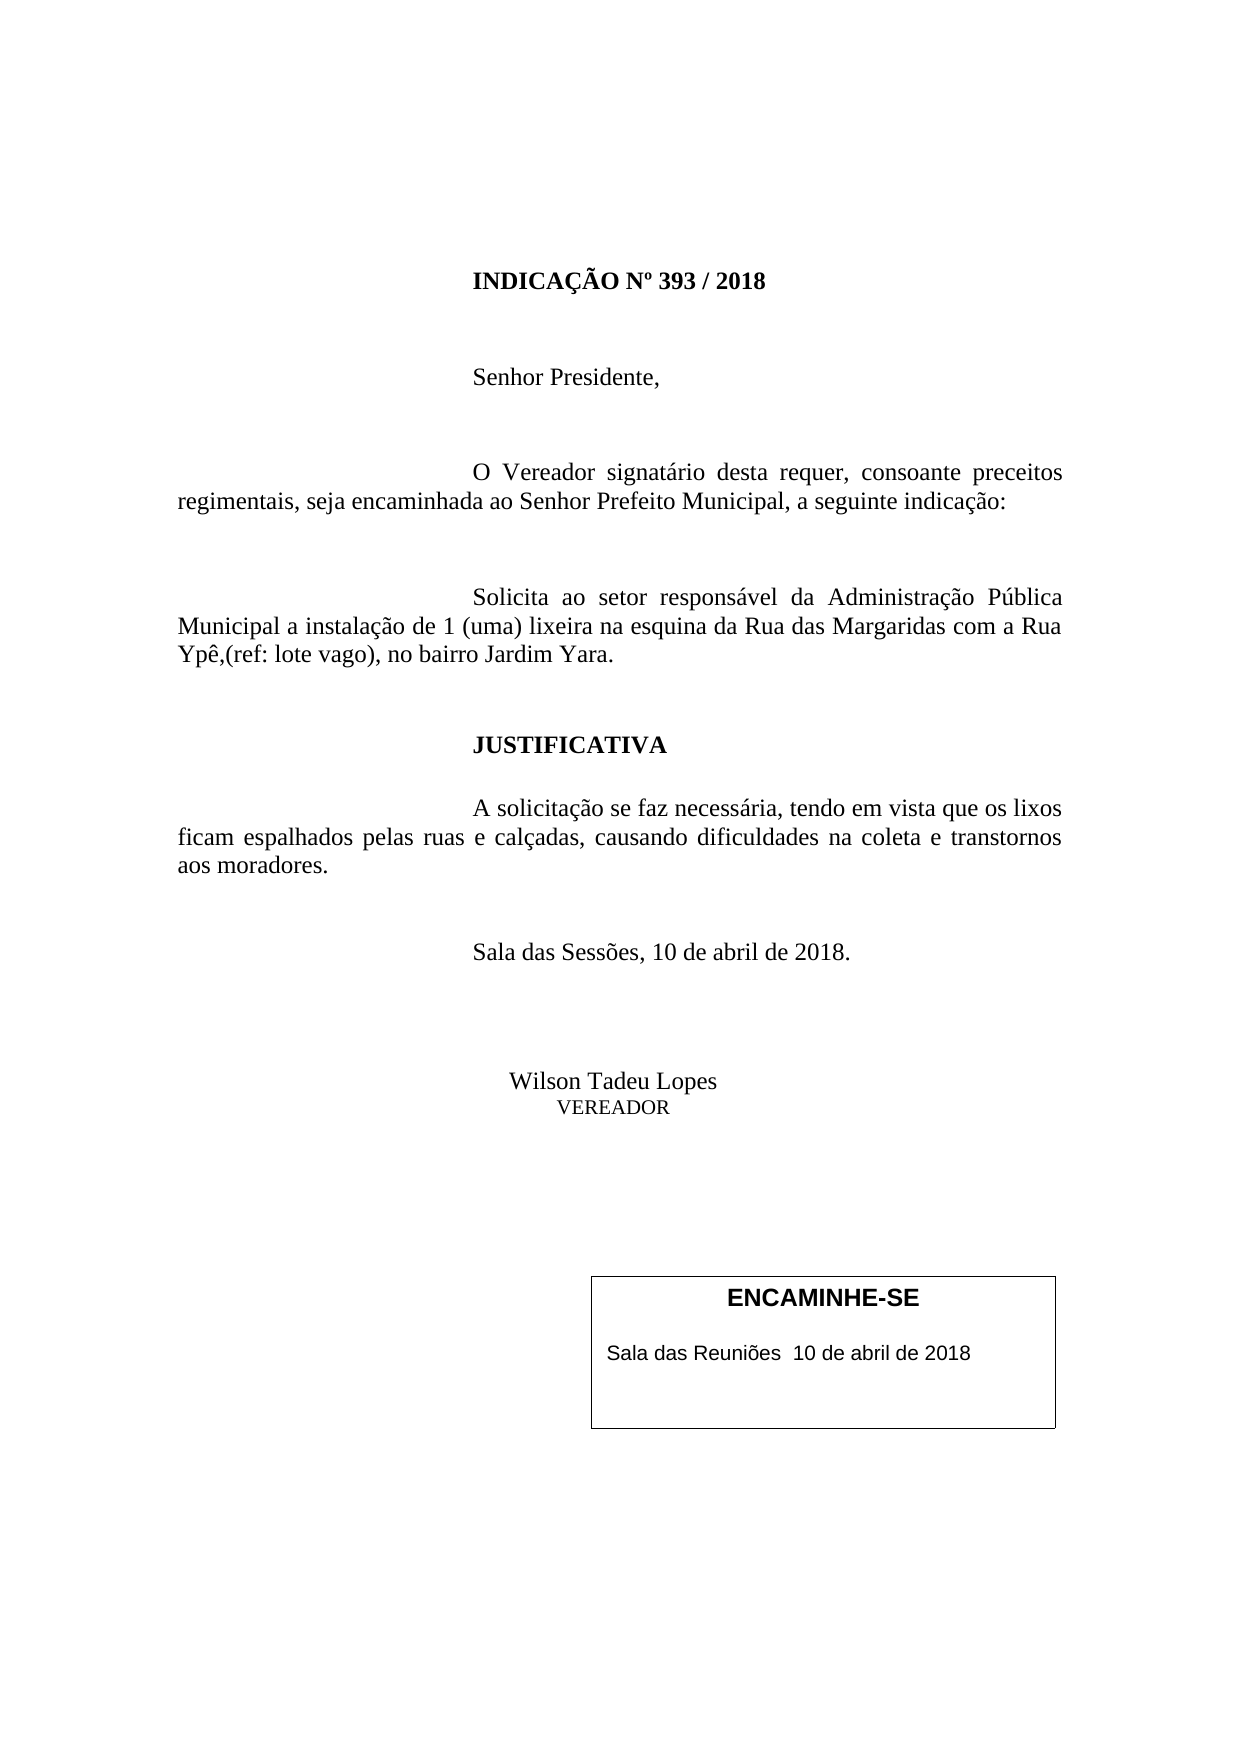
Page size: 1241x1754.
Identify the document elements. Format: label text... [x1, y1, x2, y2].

text INDICAÇÃO Nº 393 / 2018 [472, 266, 1063, 294]
text O Vereador signatário desta requer, consoante preceitos regimentais, seja encaminhada ao Senhor Prefeito Municipal, a seguinte indicação: [177, 457, 1063, 515]
text Senhor Presidente, [472, 362, 1063, 390]
table_cell VEREADOR [170, 1095, 1056, 1124]
text Solicita ao setor responsável da Administração Pública Municipal a instalação de 1 (uma) lixeira na esquina da Rua das Margaridas com a Rua Ypê,(ref: lote vago), no bairro Jardim Yara. [177, 582, 1063, 668]
table_header Wilson Tadeu Lopes [170, 1066, 1056, 1095]
text JUSTIFICATIVA [177, 731, 1004, 759]
text A solicitação se faz necessária, tendo em vista que os lixos ficam espalhados pelas ruas e calçadas, causando dificuldades na coleta e transtornos aos moradores. [177, 793, 1063, 879]
text Sala das Sessões, 10 de abril de 2018. [472, 937, 1063, 965]
